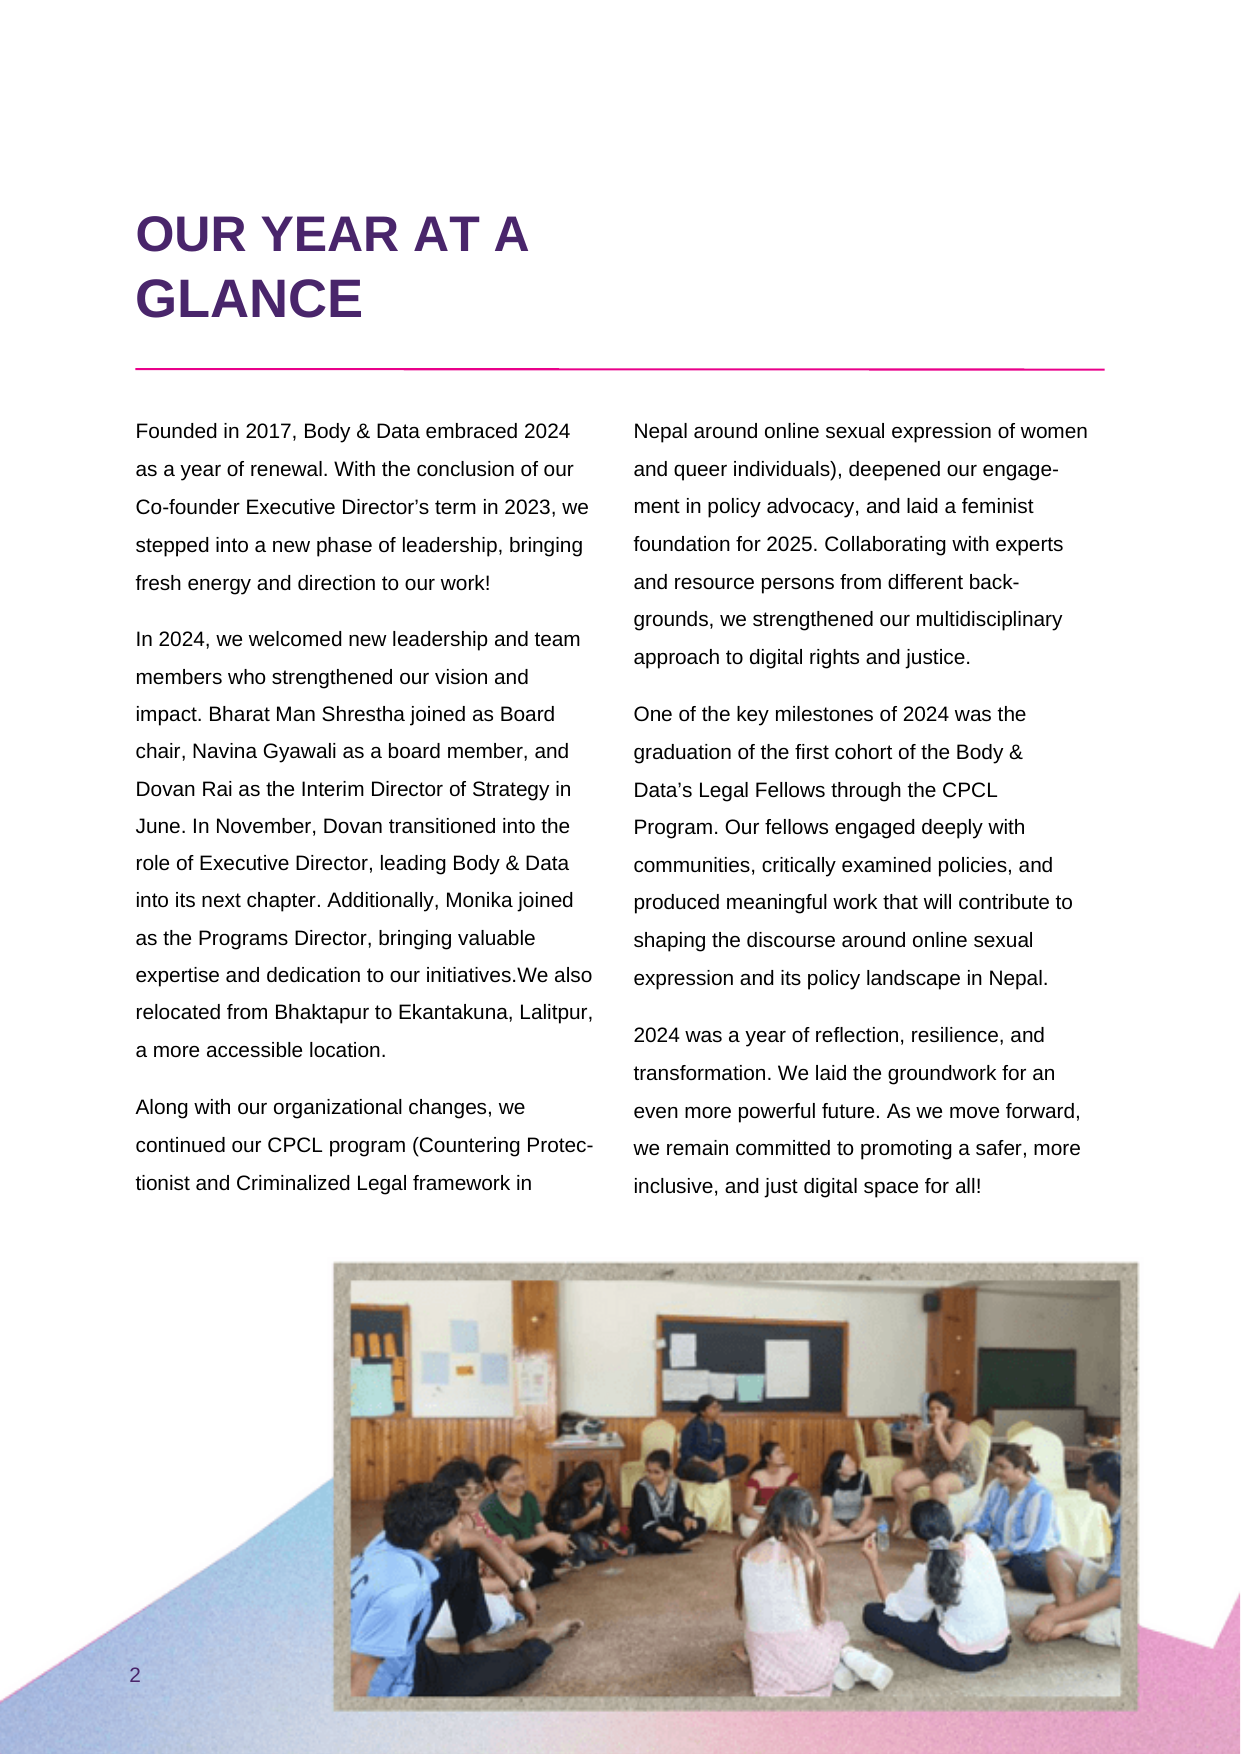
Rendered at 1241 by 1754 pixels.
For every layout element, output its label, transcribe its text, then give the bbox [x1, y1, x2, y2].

text Along with our organizational changes, we continued our CPCL program (Countering Protec-tionist and Criminalized Legal framework in [135, 1095, 598, 1195]
text OUR YEAR AT A [135, 204, 1098, 262]
text GLANCE [135, 267, 1098, 329]
text Founded in 2017, Body & Data embraced 2024 as a year of renewal. With the conclusion of our Co-founder Executive Director’s term in 2023, we stepped into a new phase of leadership, bringing fresh energy and direction to our work! [135, 419, 598, 594]
picture [0, 1069, 1241, 1754]
text One of the key milestones of 2024 was the graduation of the first cohort of the Body & Data’s Legal Fellows through the CPCL Program. Our fellows engaged deeply with communities, critically examined policies, and produced meaningful work that will contribute to shaping the discourse around online sexual expression and its policy landscape in Nepal. [633, 702, 1087, 989]
text Nepal around online sexual expression of women and queer individuals), deepened our engage-ment in policy advocacy, and laid a feminist foundation for 2025. Collaborating with experts and resource persons from different back-grounds, we strengthened our multidisciplinary approach to digital rights and justice. [633, 419, 1098, 669]
text In 2024, we welcomed new leadership and team members who strengthened our vision and impact. Bharat Man Shrestha joined as Board chair, Navina Gyawali as a board member, and Dovan Rai as the Interim Director of Strategy in June. In November, Dovan transitioned into the role of Executive Director, leading Body & Data into its next chapter. Additionally, Monika joined as the Programs Director, bringing valuable expertise and dedication to our initiatives.We also relocated from Bhaktapur to Ekantakuna, Lalitpur, a more accessible location. [135, 627, 596, 1061]
text 2 [129, 1662, 1098, 1686]
text 2024 was a year of reflection, resilience, and transformation. We laid the groundwork for an even more powerful future. As we move forward, we remain committed to promoting a safer, more inclusive, and just digital space for all! [633, 1023, 1098, 1198]
